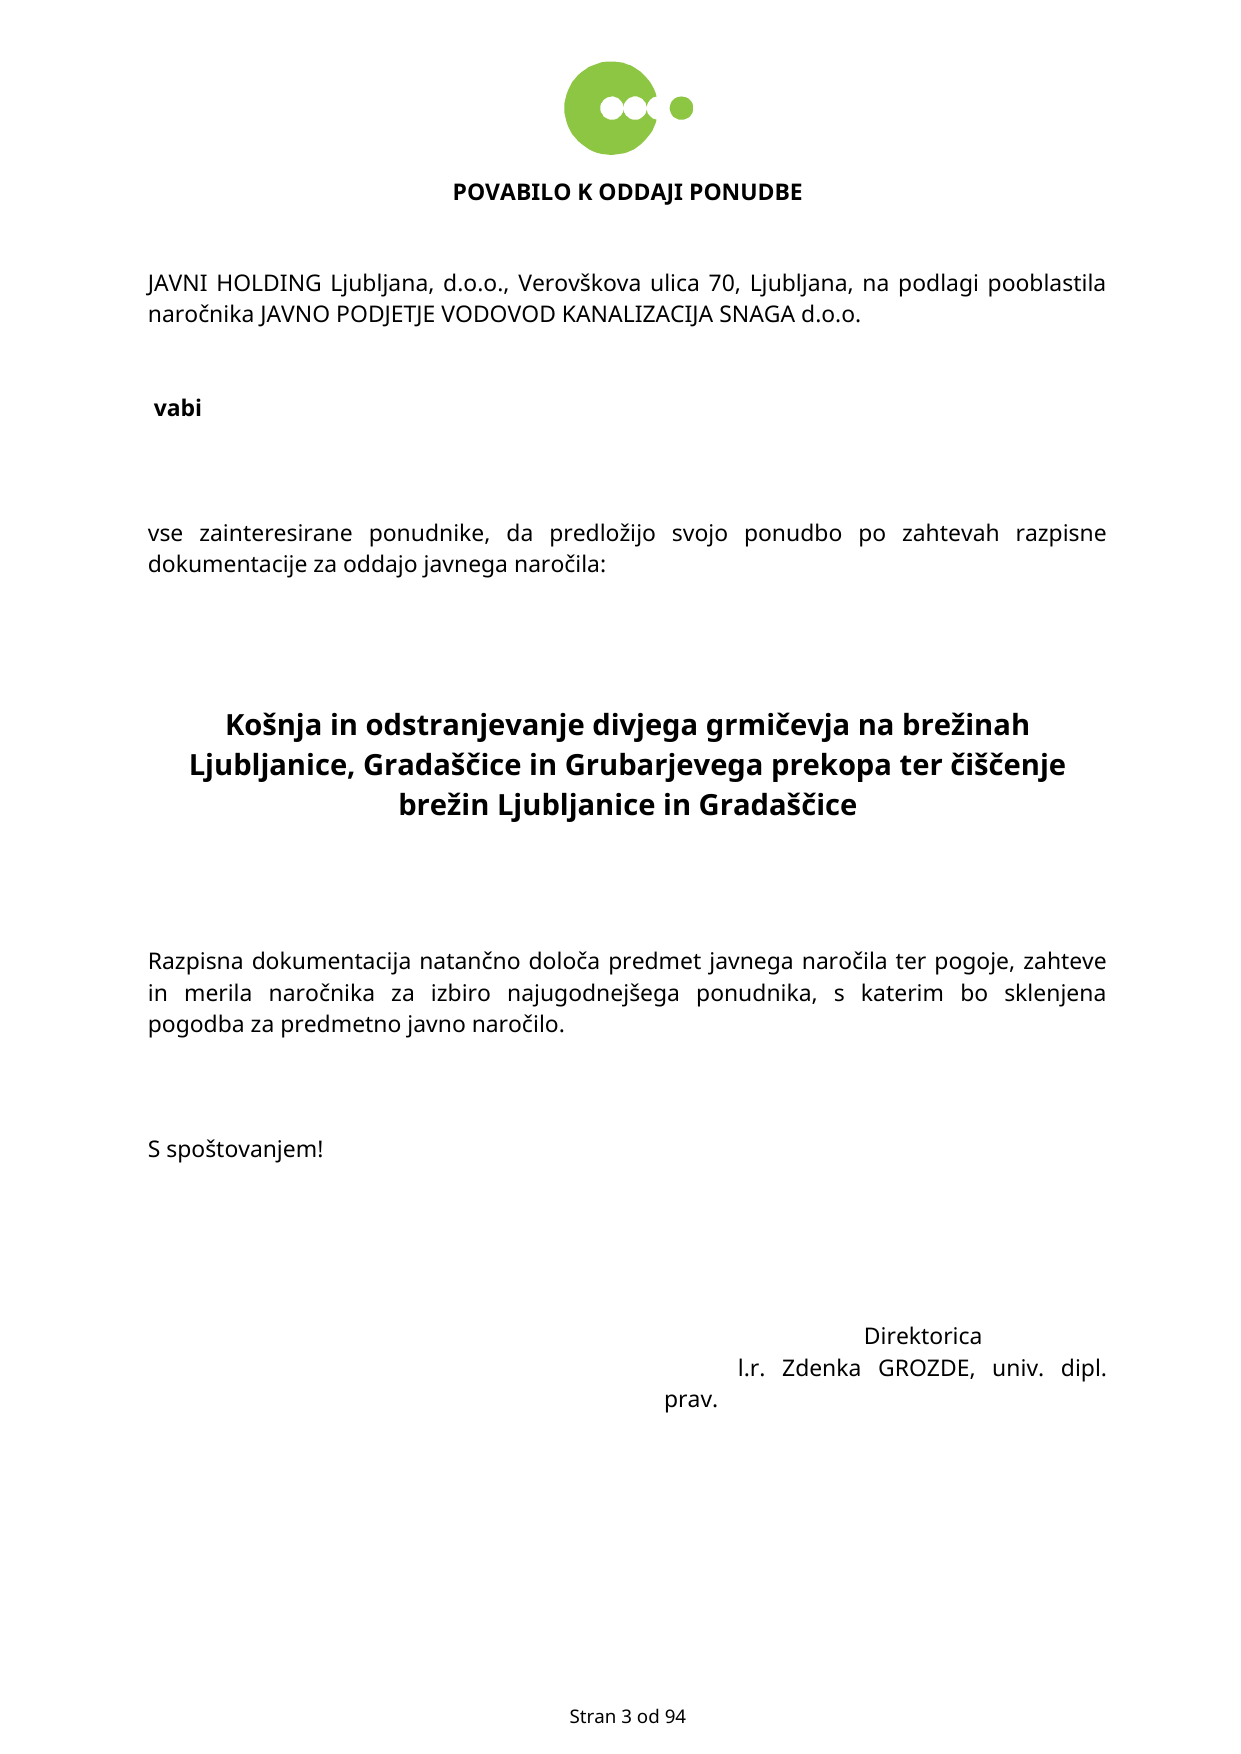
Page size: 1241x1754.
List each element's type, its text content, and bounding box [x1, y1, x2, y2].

text POVABILO K ODDAJI PONUDBE [148, 176, 1107, 208]
text JAVNI HOLDING Ljubljana, d.o.o., Verovškova ulica 70, Ljubljana, na podlagi pooblastila naročnika JAVNO PODJETJE VODOVOD KANALIZACIJA SNAGA d.o.o. [148, 267, 1107, 329]
text Razpisna dokumentacija natančno določa predmet javnega naročila ter pogoje, zahteve in merila naročnika za izbiro najugodnejšega ponudnika, s katerim bo sklenjena pogodba za predmetno javno naročilo. [148, 945, 1107, 1039]
text vabi [148, 392, 1107, 423]
text l.r. Zdenka GROZDE, univ. dipl. prav. [664, 1351, 1107, 1414]
text Direktorica [738, 1320, 1107, 1351]
text Košnja in odstranjevanje divjega grmičevja na brežinah Ljubljanice, Gradaščice in Grubarjevega prekopa ter čiščenje brežin Ljubljanice in Gradaščice [148, 704, 1108, 823]
text vse zainteresirane ponudnike, da predložijo svojo ponudbo po zahtevah razpisne dokumentacije za oddajo javnega naročila: [148, 517, 1107, 579]
text S spoštovanjem! [148, 1133, 1107, 1164]
